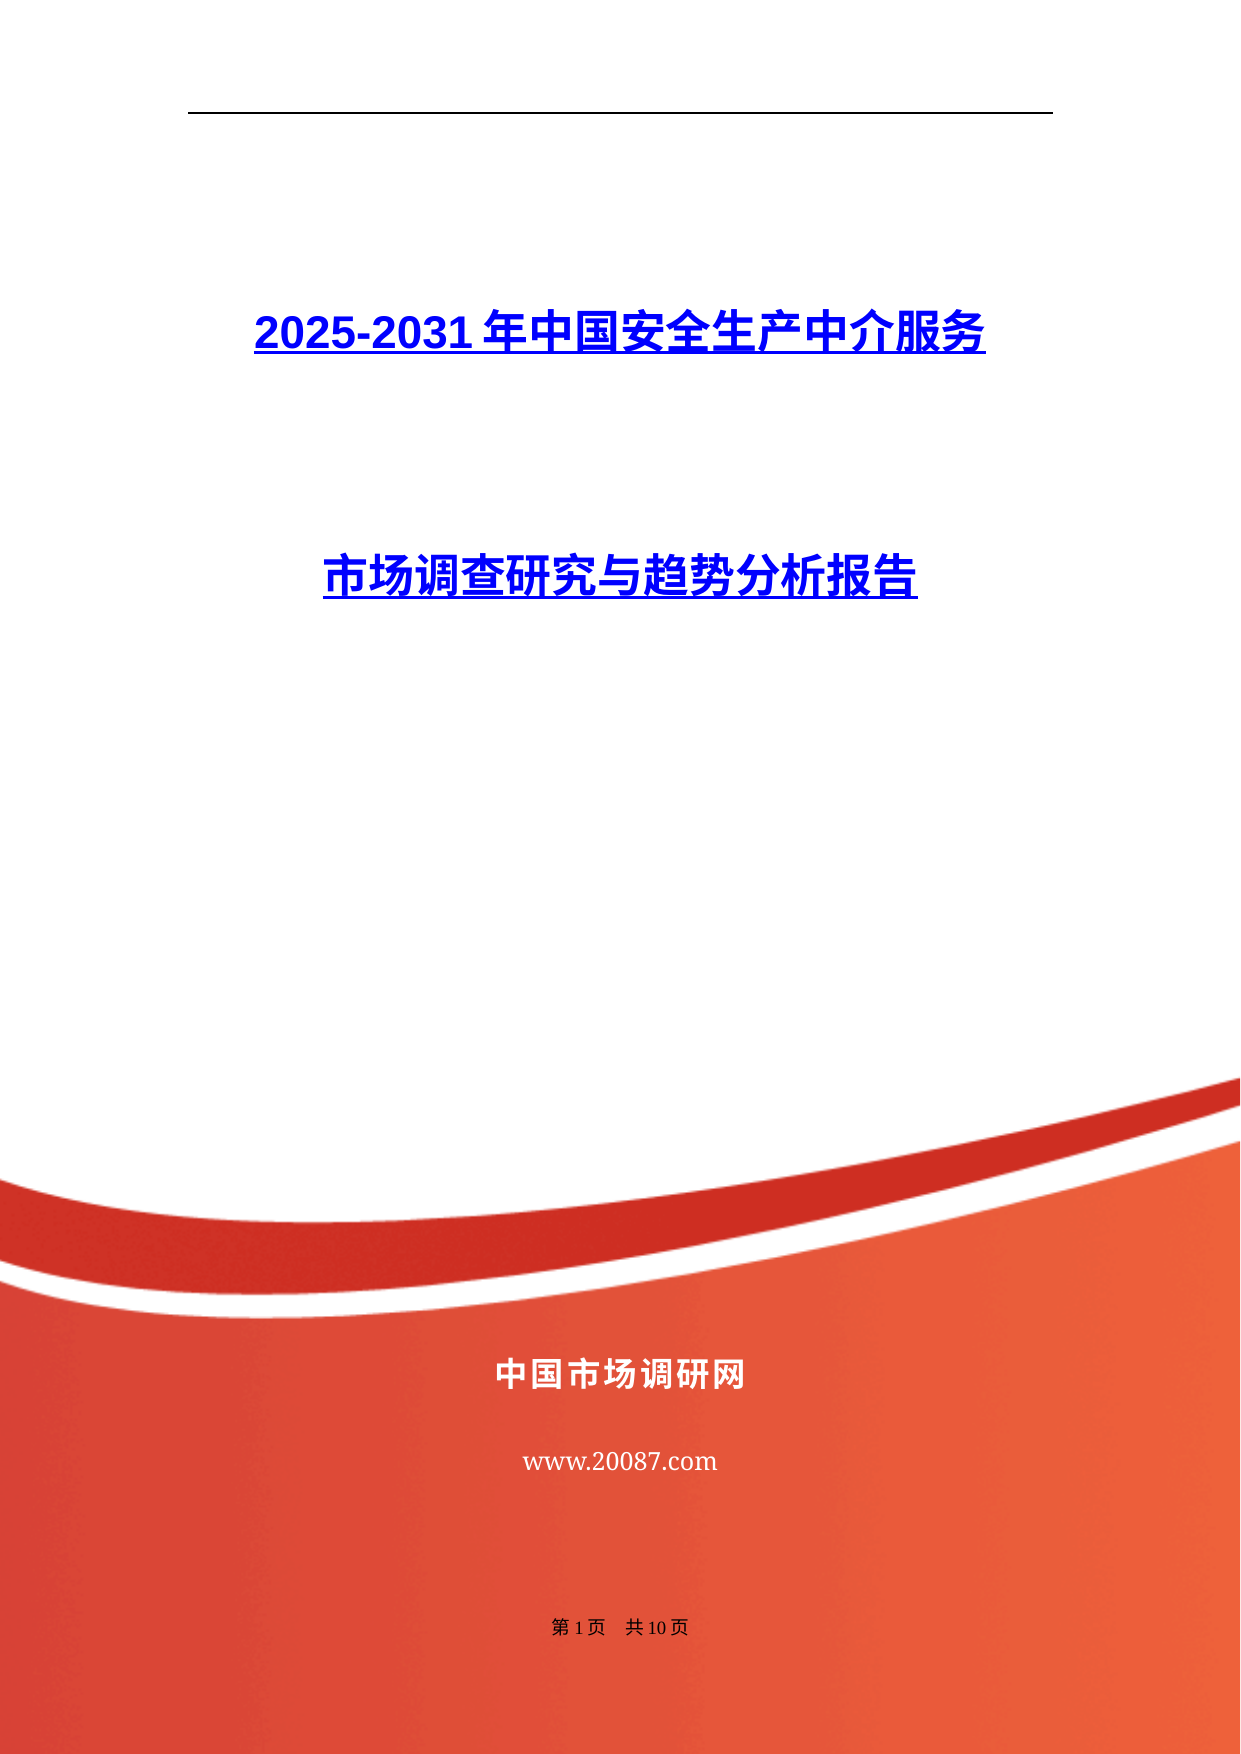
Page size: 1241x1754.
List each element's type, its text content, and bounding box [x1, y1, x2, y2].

picture [0, 1006, 1241, 1754]
subtitle 中国市场调研网 [187, 1339, 1053, 1404]
table_header 2025-2031年中国安全生产中介服务市场调查研究与趋势分析报告 [188, 207, 1053, 773]
text www.20087.com [187, 1428, 1053, 1493]
